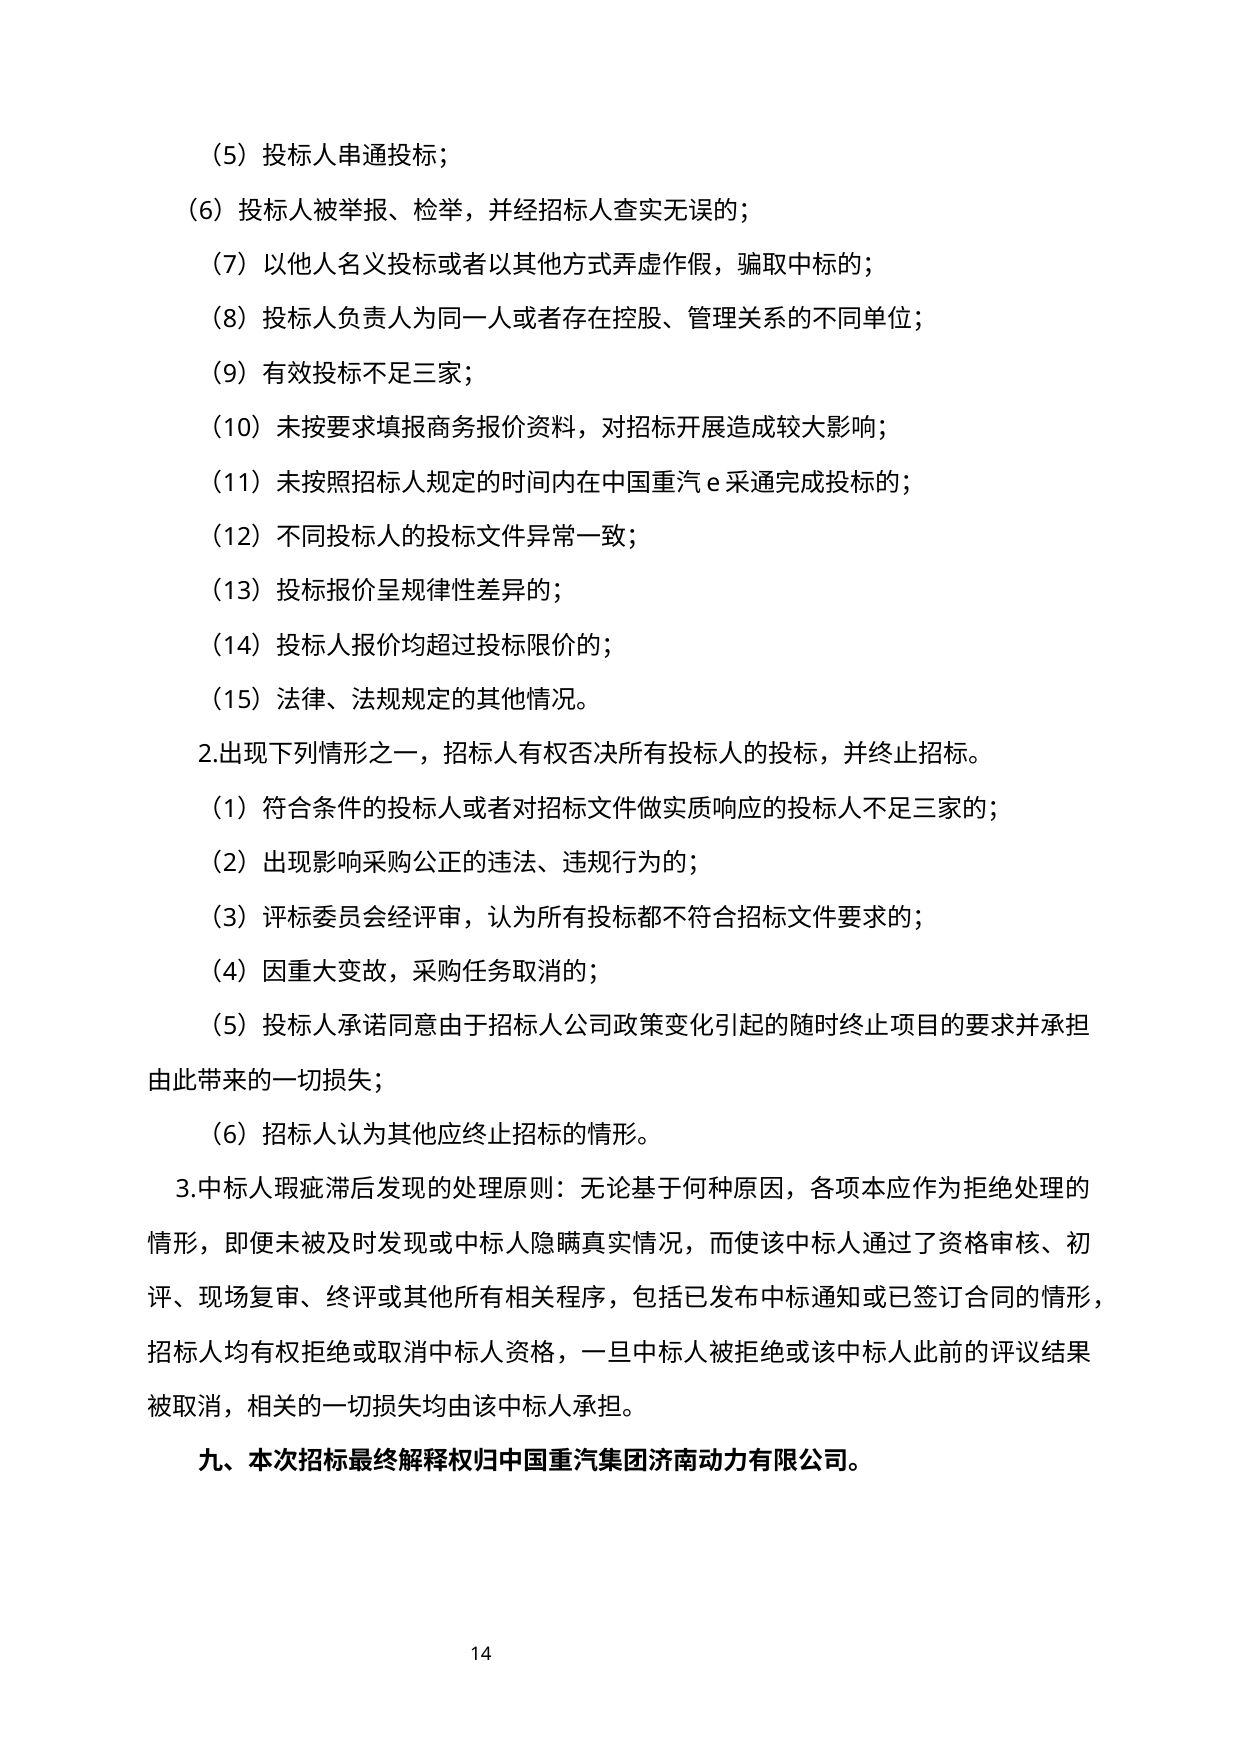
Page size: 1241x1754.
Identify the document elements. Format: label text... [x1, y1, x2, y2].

text （15）法律、法规规定的其他情况。 [148, 679, 1092, 716]
text （13）投标报价呈规律性差异的； [148, 571, 1092, 607]
text （4）因重大变故，采购任务取消的； [148, 951, 1092, 988]
text （10）未按要求填报商务报价资料，对招标开展造成较大影响； [148, 408, 1092, 444]
text （5）投标人串通投标； [148, 136, 1092, 172]
text （3）评标委员会经评审，认为所有投标都不符合招标文件要求的； [148, 897, 1092, 933]
text （9）有效投标不足三家； [148, 353, 1092, 389]
text （14）投标人报价均超过投标限价的； [148, 625, 1092, 661]
text （2）出现影响采购公正的违法、违规行为的； [148, 843, 1092, 879]
text （1）符合条件的投标人或者对招标文件做实质响应的投标人不足三家的； [148, 788, 1092, 824]
text 2.出现下列情形之一，招标人有权否决所有投标人的投标，并终止招标。 [148, 734, 1092, 770]
text 3.中标人瑕疵滞后发现的处理原则：无论基于何种原因，各项本应作为拒绝处理的情形，即便未被及时发现或中标人隐瞒真实情况，而使该中标人通过了资格审核、初评、现场复审、终评或其他所有相关程序，包括已发布中标通知或已签订合同的情形，招标人均有权拒绝或取消中标人资格，一旦中标人被拒绝或该中标人此前的评议结果被取消，相关的一切损失均由该中标人承担。 [148, 1169, 1092, 1423]
text （11）未按照招标人规定的时间内在中国重汽e采通完成投标的； [148, 462, 1092, 498]
text （6）招标人认为其他应终止招标的情形。 [148, 1114, 1092, 1151]
text （5）投标人承诺同意由于招标人公司政策变化引起的随时终止项目的要求并承担由此带来的一切损失； [148, 1006, 1092, 1096]
text （6）投标人被举报、检举，并经招标人查实无误的； [148, 190, 1092, 226]
text （8）投标人负责人为同一人或者存在控股、管理关系的不同单位； [148, 299, 1092, 335]
text （12）不同投标人的投标文件异常一致； [148, 516, 1092, 553]
text （7）以他人名义投标或者以其他方式弄虚作假，骗取中标的； [148, 244, 1092, 281]
text 九、本次招标最终解释权归中国重汽集团济南动力有限公司。 [148, 1441, 1092, 1477]
